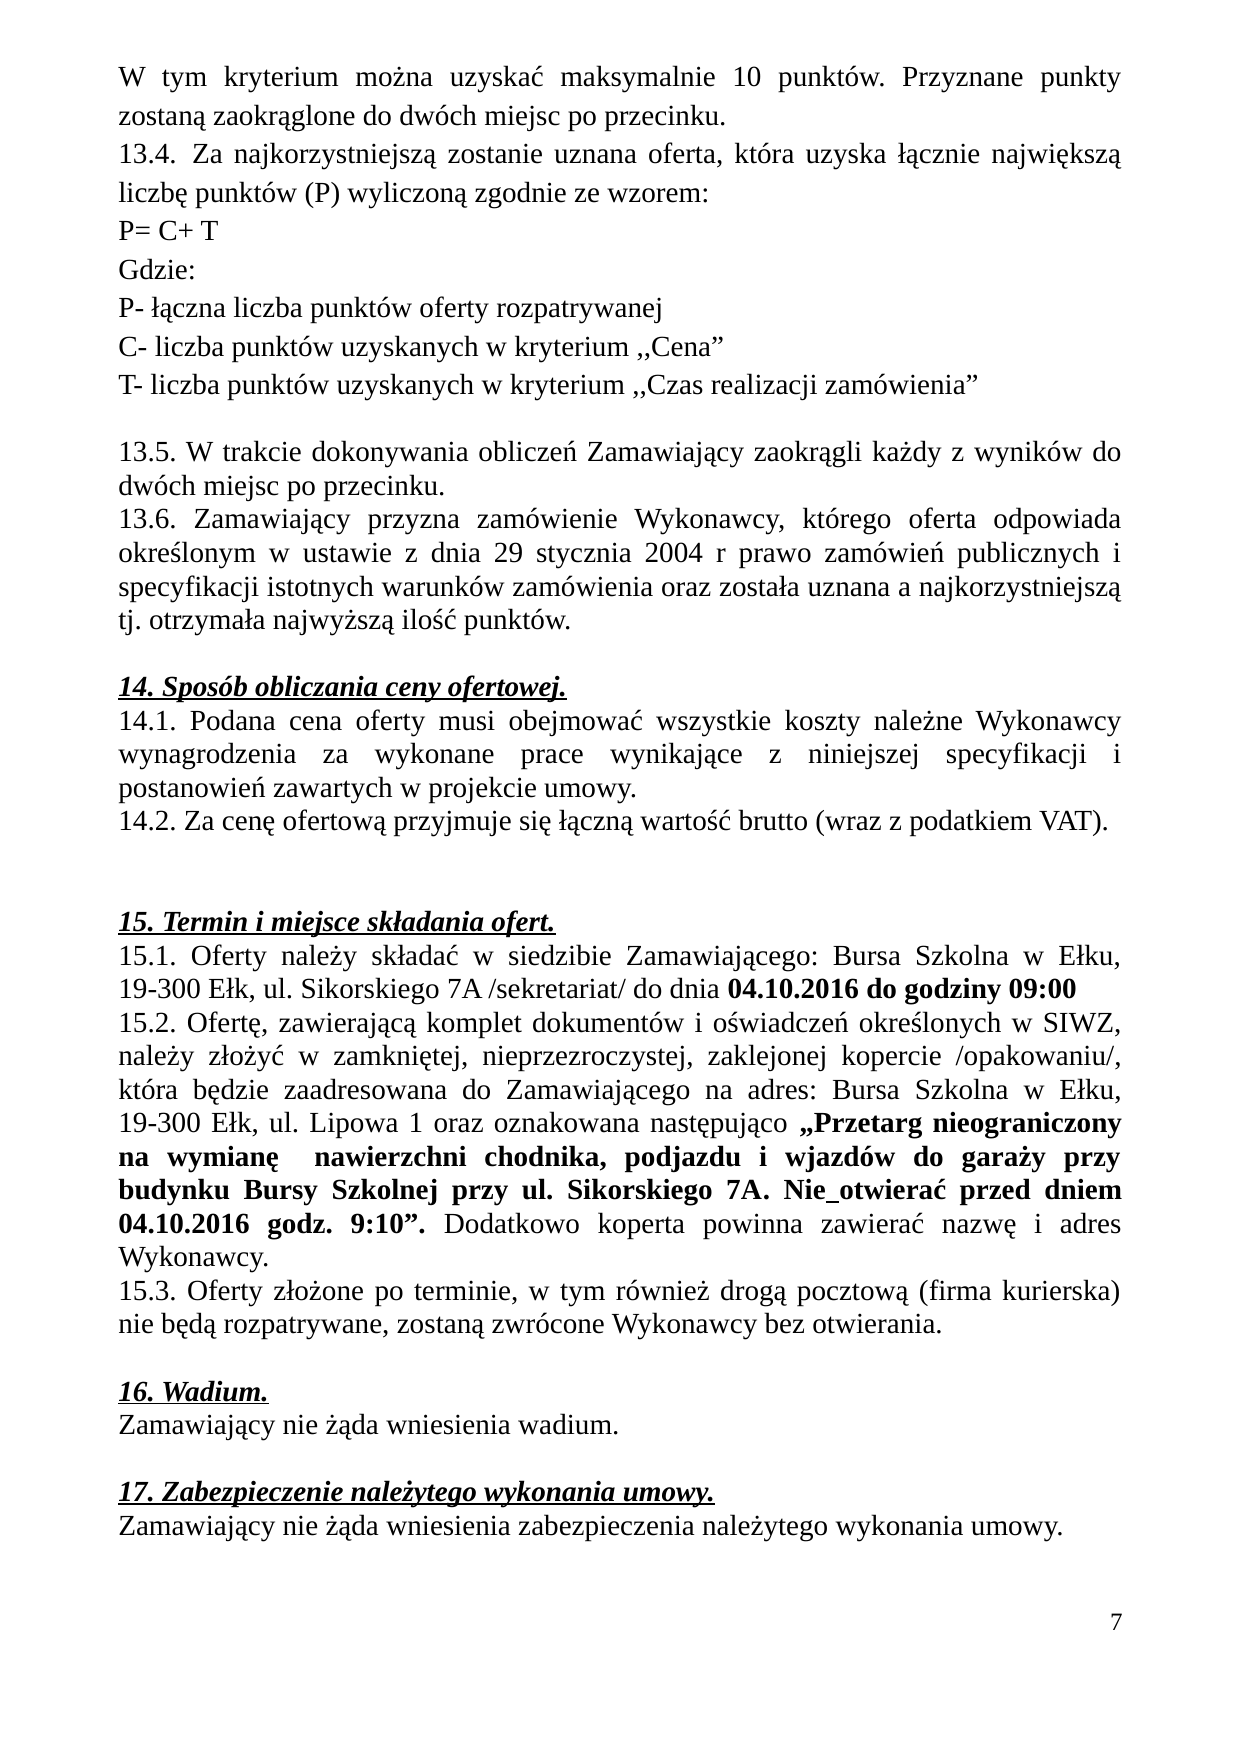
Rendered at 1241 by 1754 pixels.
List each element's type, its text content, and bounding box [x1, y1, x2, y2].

text 13.5. W trakcie dokonywania obliczeń Zamawiający zaokrągli każdy z wyników do dwóch miejsc po przecinku. [118, 434, 1122, 502]
text Gdzie: [118, 252, 1122, 285]
text P- łączna liczba punktów oferty rozpatrywanej [118, 290, 1122, 324]
text 14. Sposób obliczania ceny ofertowej. [118, 669, 1122, 703]
text 15.3. Oferty złożone po terminie, w tym również drogą pocztową (firma kurierska) nie będą rozpatrywane, zostaną zwrócone Wykonawcy bez otwierania. [118, 1273, 1122, 1340]
text C- liczba punktów uzyskanych w kryterium ,,Cena” [118, 329, 1122, 362]
text 16. Wadium. [118, 1374, 1122, 1407]
text 15.2. Ofertę, zawierającą komplet dokumentów i oświadczeń określonych w SIWZ, należy złożyć w zamkniętej, nieprzezroczystej, zaklejonej kopercie /opakowaniu/, która będzie zaadresowana do Zamawiającego na adres: Bursa Szkolna w Ełku, 19-300 Ełk, ul. Lipowa 1 oraz oznakowana następująco „Przetarg nieograniczony na wymianę nawierzchni chodnika, podjazdu i wjazdów do garaży przy budynku Bursy Szkolnej przy ul. Sikorskiego 7A. Nie otwierać przed dniem 04.10.2016 godz. 9:10”. Dodatkowo koperta powinna zawierać nazwę i adres Wykonawcy. [118, 1005, 1122, 1273]
text 14.2. Za cenę ofertową przyjmuje się łączną wartość brutto (wraz z podatkiem VAT). [118, 803, 1122, 837]
text Zamawiający nie żąda wniesienia wadium. [118, 1407, 1122, 1441]
text W tym kryterium można uzyskać maksymalnie 10 punktów. Przyznane punkty zostaną zaokrąglone do dwóch miejsc po przecinku. [118, 59, 1122, 131]
text 15.1. Oferty należy składać w siedzibie Zamawiającego: Bursa Szkolna w Ełku, 19-300 Ełk, ul. Sikorskiego 7A /sekretariat/ do dnia 04.10.2016 do godziny 09:00 [118, 938, 1122, 1005]
text 13.4. Za najkorzystniejszą zostanie uznana oferta, która uzyska łącznie największą liczbę punktów (P) wyliczoną zgodnie ze wzorem: [118, 136, 1122, 208]
text 17. Zabezpieczenie należytego wykonania umowy. [118, 1474, 1122, 1508]
text Zamawiający nie żąda wniesienia zabezpieczenia należytego wykonania umowy. [118, 1508, 1122, 1541]
text T- liczba punktów uzyskanych w kryterium ,,Czas realizacji zamówienia” [118, 367, 1122, 401]
text P= C+ T [118, 213, 1122, 247]
text 15. Termin i miejsce składania ofert. [118, 904, 1122, 938]
text 13.6. Zamawiający przyzna zamówienie Wykonawcy, którego oferta odpowiada określonym w ustawie z dnia 29 stycznia 2004 r prawo zamówień publicznych i specyfikacji istotnych warunków zamówienia oraz została uznana a najkorzystniejszą tj. otrzymała najwyższą ilość punktów. [118, 502, 1122, 636]
text 14.1. Podana cena oferty musi obejmować wszystkie koszty należne Wykonawcy wynagrodzenia za wykonane prace wynikające z niniejszej specyfikacji i postanowień zawartych w projekcie umowy. [118, 703, 1122, 803]
